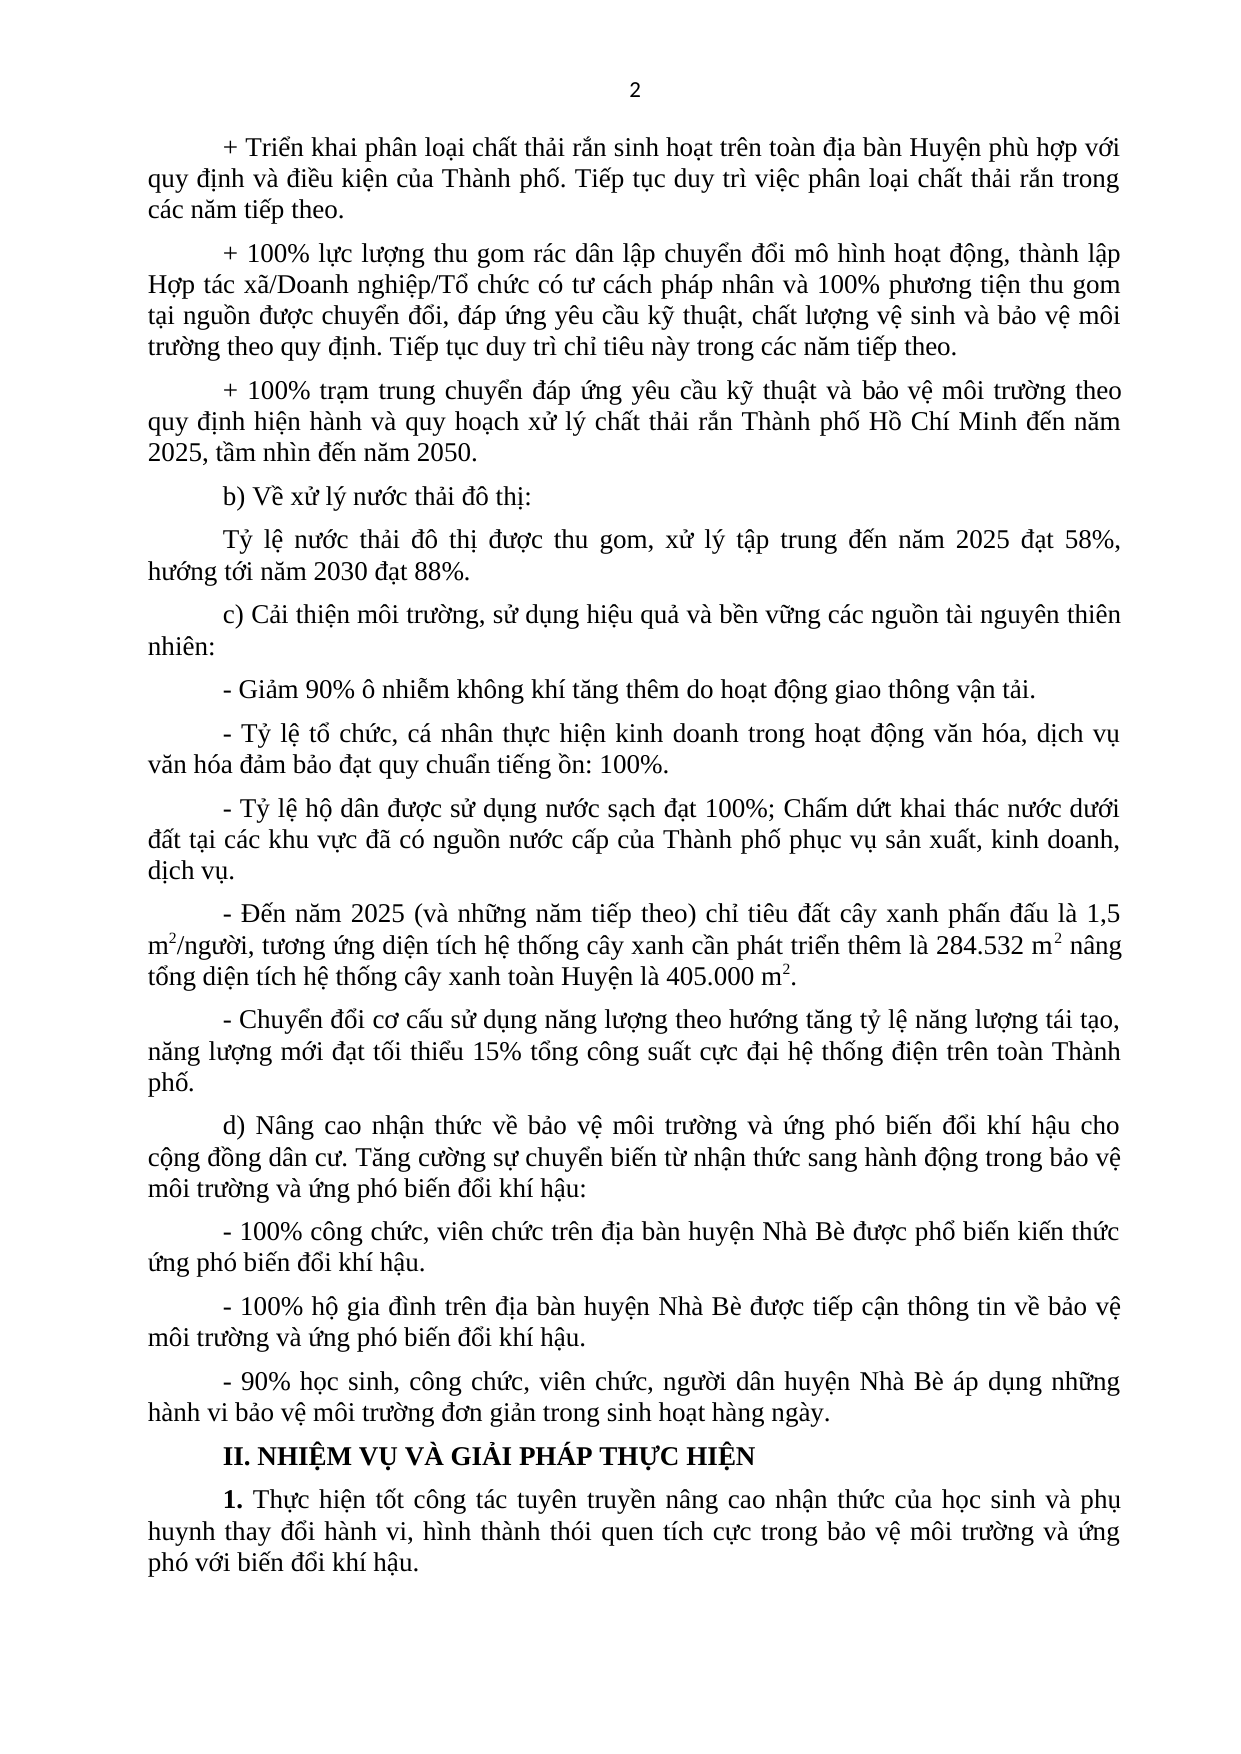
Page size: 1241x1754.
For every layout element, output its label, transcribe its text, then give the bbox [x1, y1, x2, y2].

text Tỷ lệ nước thải đô thị được thu gom, xử lý tập trung đến năm 2025 đạt 58%, hướng tới năm 2030 đạt 88%. [148, 524, 1122, 586]
text - 100% công chức, viên chức trên địa bàn huyện Nhà Bè được phổ biến kiến thức ứng phó biến đổi khí hậu. [148, 1215, 1122, 1278]
text + 100% trạm trung chuyển đáp ứng yêu cầu kỹ thuật và bảo vệ môi trường theo quy định hiện hành và quy hoạch xử lý chất thải rắn Thành phố Hồ Chí Minh đến năm 2025, tầm nhìn đến năm 2050. [148, 374, 1122, 467]
text b) Về xử lý nước thải đô thị: [148, 480, 1122, 511]
text - 90% học sinh, công chức, viên chức, người dân huyện Nhà Bè áp dụng những hành vi bảo vệ môi trường đơn giản trong sinh hoạt hàng ngày. [148, 1365, 1122, 1427]
text + 100% lực lượng thu gom rác dân lập chuyển đổi mô hình hoạt động, thành lập Hợp tác xã/Doanh nghiệp/Tổ chức có tư cách pháp nhân và 100% phương tiện thu gom tại nguồn được chuyển đổi, đáp ứng yêu cầu kỹ thuật, chất lượng vệ sinh và bảo vệ môi trường theo quy định. Tiếp tục duy trì chỉ tiêu này trong các năm tiếp theo. [148, 237, 1122, 362]
text - Giảm 90% ô nhiễm không khí tăng thêm do hoạt động giao thông vận tải. [148, 673, 1122, 704]
text - Tỷ lệ hộ dân được sử dụng nước sạch đạt 100%; Chấm dứt khai thác nước dưới đất tại các khu vực đã có nguồn nước cấp của Thành phố phục vụ sản xuất, kinh doanh, dịch vụ. [148, 792, 1122, 885]
text - Chuyển đổi cơ cấu sử dụng năng lượng theo hướng tăng tỷ lệ năng lượng tái tạo, năng lượng mới đạt tối thiểu 15% tổng công suất cực đại hệ thống điện trên toàn Thành phố. [148, 1003, 1122, 1097]
text + Triển khai phân loại chất thải rắn sinh hoạt trên toàn địa bàn Huyện phù hợp với quy định và điều kiện của Thành phố. Tiếp tục duy trì việc phân loại chất thải rắn trong các năm tiếp theo. [148, 131, 1122, 224]
text - Đến năm 2025 (và những năm tiếp theo) chỉ tiêu đất cây xanh phấn đấu là 1,5 m2/người, tương ứng diện tích hệ thống cây xanh cần phát triển thêm là 284.532 m2 nâng tổng diện tích hệ thống cây xanh toàn Huyện là 405.000 m2. [148, 898, 1122, 991]
text - Tỷ lệ tổ chức, cá nhân thực hiện kinh doanh trong hoạt động văn hóa, dịch vụ văn hóa đảm bảo đạt quy chuẩn tiếng ồn: 100%. [148, 717, 1122, 779]
text 1. Thực hiện tốt công tác tuyên truyền nâng cao nhận thức của học sinh và phụ huynh thay đổi hành vi, hình thành thói quen tích cực trong bảo vệ môi trường và ứng phó với biến đổi khí hậu. [148, 1483, 1122, 1577]
text II. NHIỆM VỤ VÀ GIẢI PHÁP THỰC HIỆN [148, 1440, 1122, 1471]
text c) Cải thiện môi trường, sử dụng hiệu quả và bền vững các nguồn tài nguyên thiên nhiên: [148, 598, 1122, 661]
text - 100% hộ gia đình trên địa bàn huyện Nhà Bè được tiếp cận thông tin về bảo vệ môi trường và ứng phó biến đổi khí hậu. [148, 1290, 1122, 1352]
text d) Nâng cao nhận thức về bảo vệ môi trường và ứng phó biến đổi khí hậu cho cộng đồng dân cư. Tăng cường sự chuyển biến từ nhận thức sang hành động trong bảo vệ môi trường và ứng phó biến đổi khí hậu: [148, 1109, 1122, 1203]
